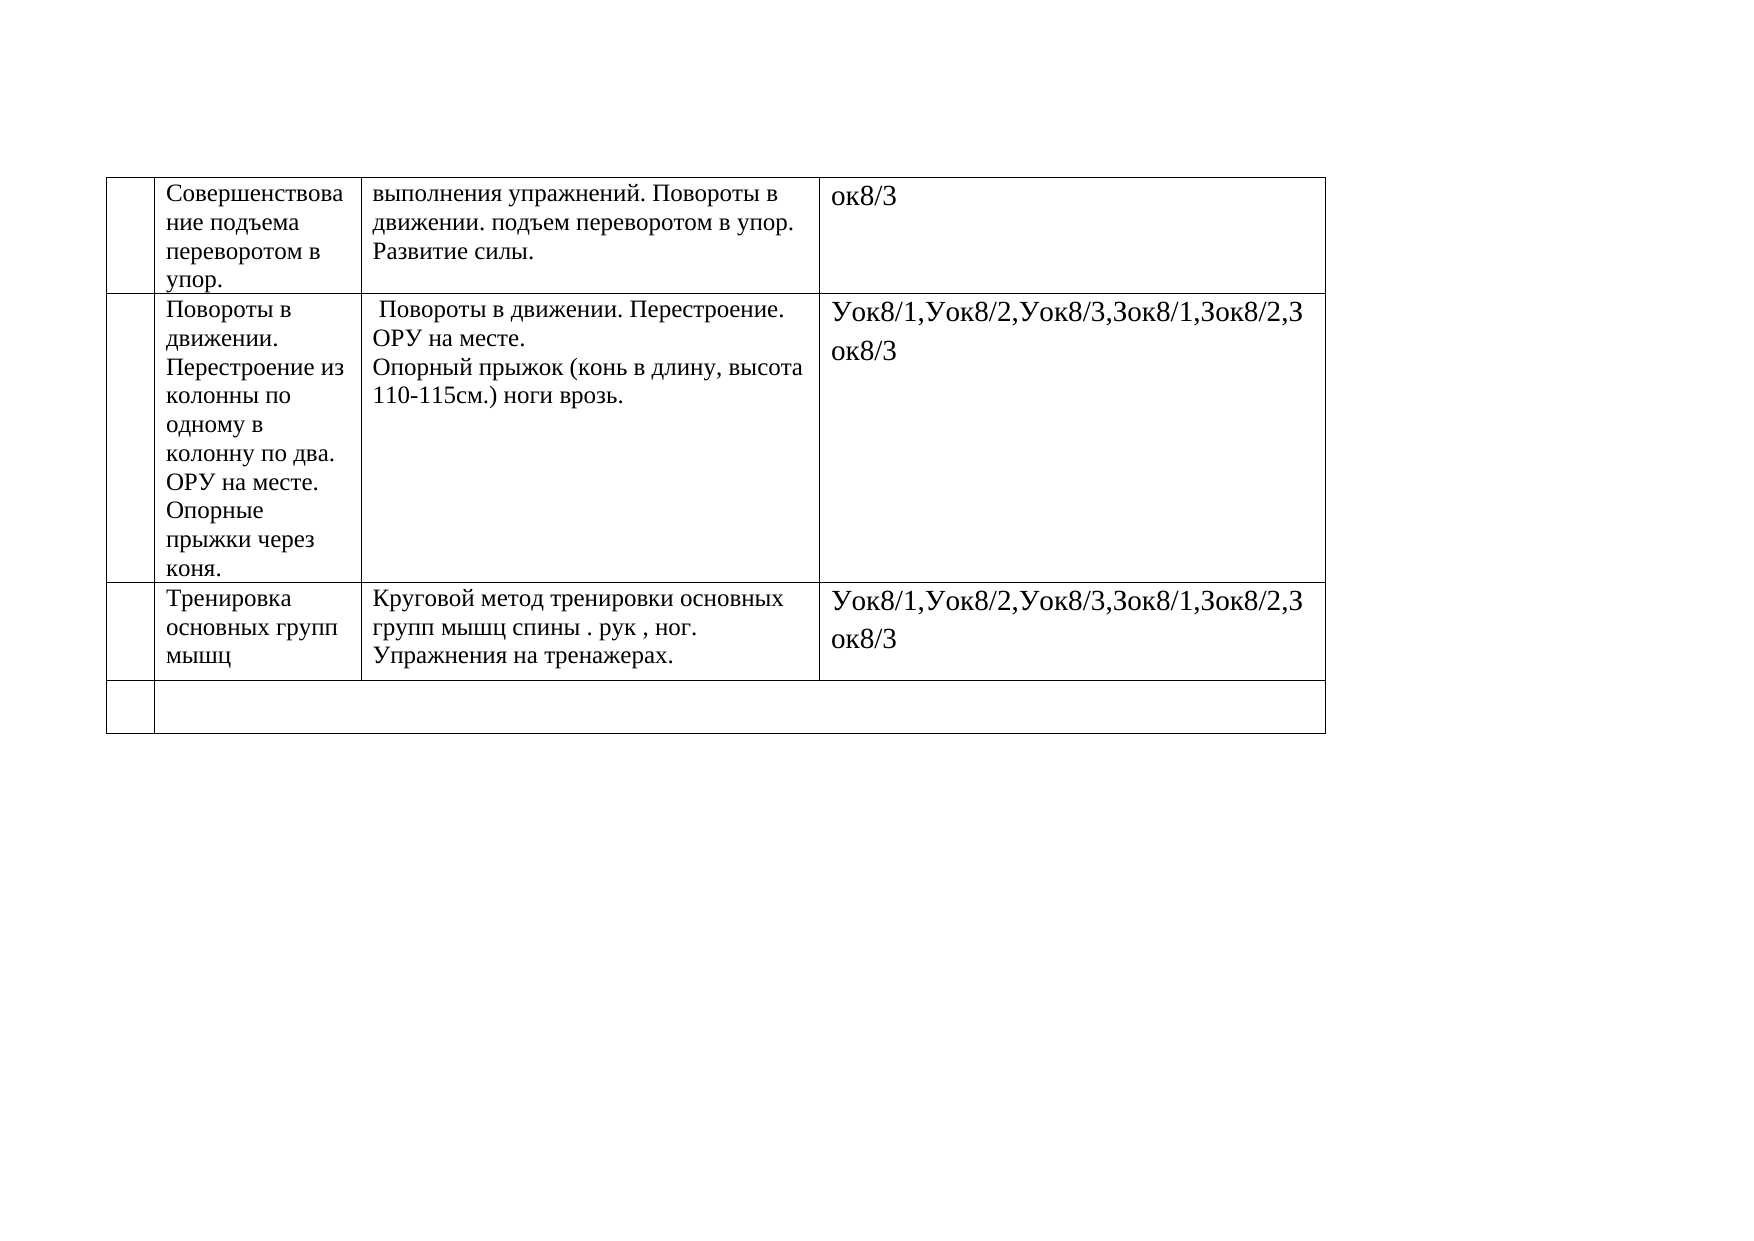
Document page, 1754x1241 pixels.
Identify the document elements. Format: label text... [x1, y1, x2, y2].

table_cell [107, 178, 154, 293]
table_cell [107, 681, 154, 733]
table_cell Уок8/1,Уок8/2,Уок8/3,Зок8/1,Зок8/2,Зок8/3 [820, 583, 1325, 679]
table_cell Повороты в движении. Перестроение из колонны по одному в колонну по два. ОРУ на месте. Опорные прыжки через коня. [155, 294, 361, 582]
table_cell Повороты в движении. Перестроение. ОРУ на месте. Опорный прыжок (конь в длину, высота 110-115см.) ноги врозь. [362, 294, 819, 582]
table_cell Круговой метод тренировки основных групп мышц спины . рук , ног. Упражнения на тренажерах. [362, 583, 819, 679]
table_cell [107, 294, 154, 582]
table_cell Тренировка основных групп мышц [155, 583, 361, 679]
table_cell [155, 178, 361, 293]
table_cell [155, 681, 1325, 733]
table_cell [820, 178, 1325, 293]
table_cell [107, 583, 154, 679]
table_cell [362, 178, 819, 293]
table_cell Уок8/1,Уок8/2,Уок8/3,Зок8/1,Зок8/2,Зок8/3 [820, 294, 1325, 582]
